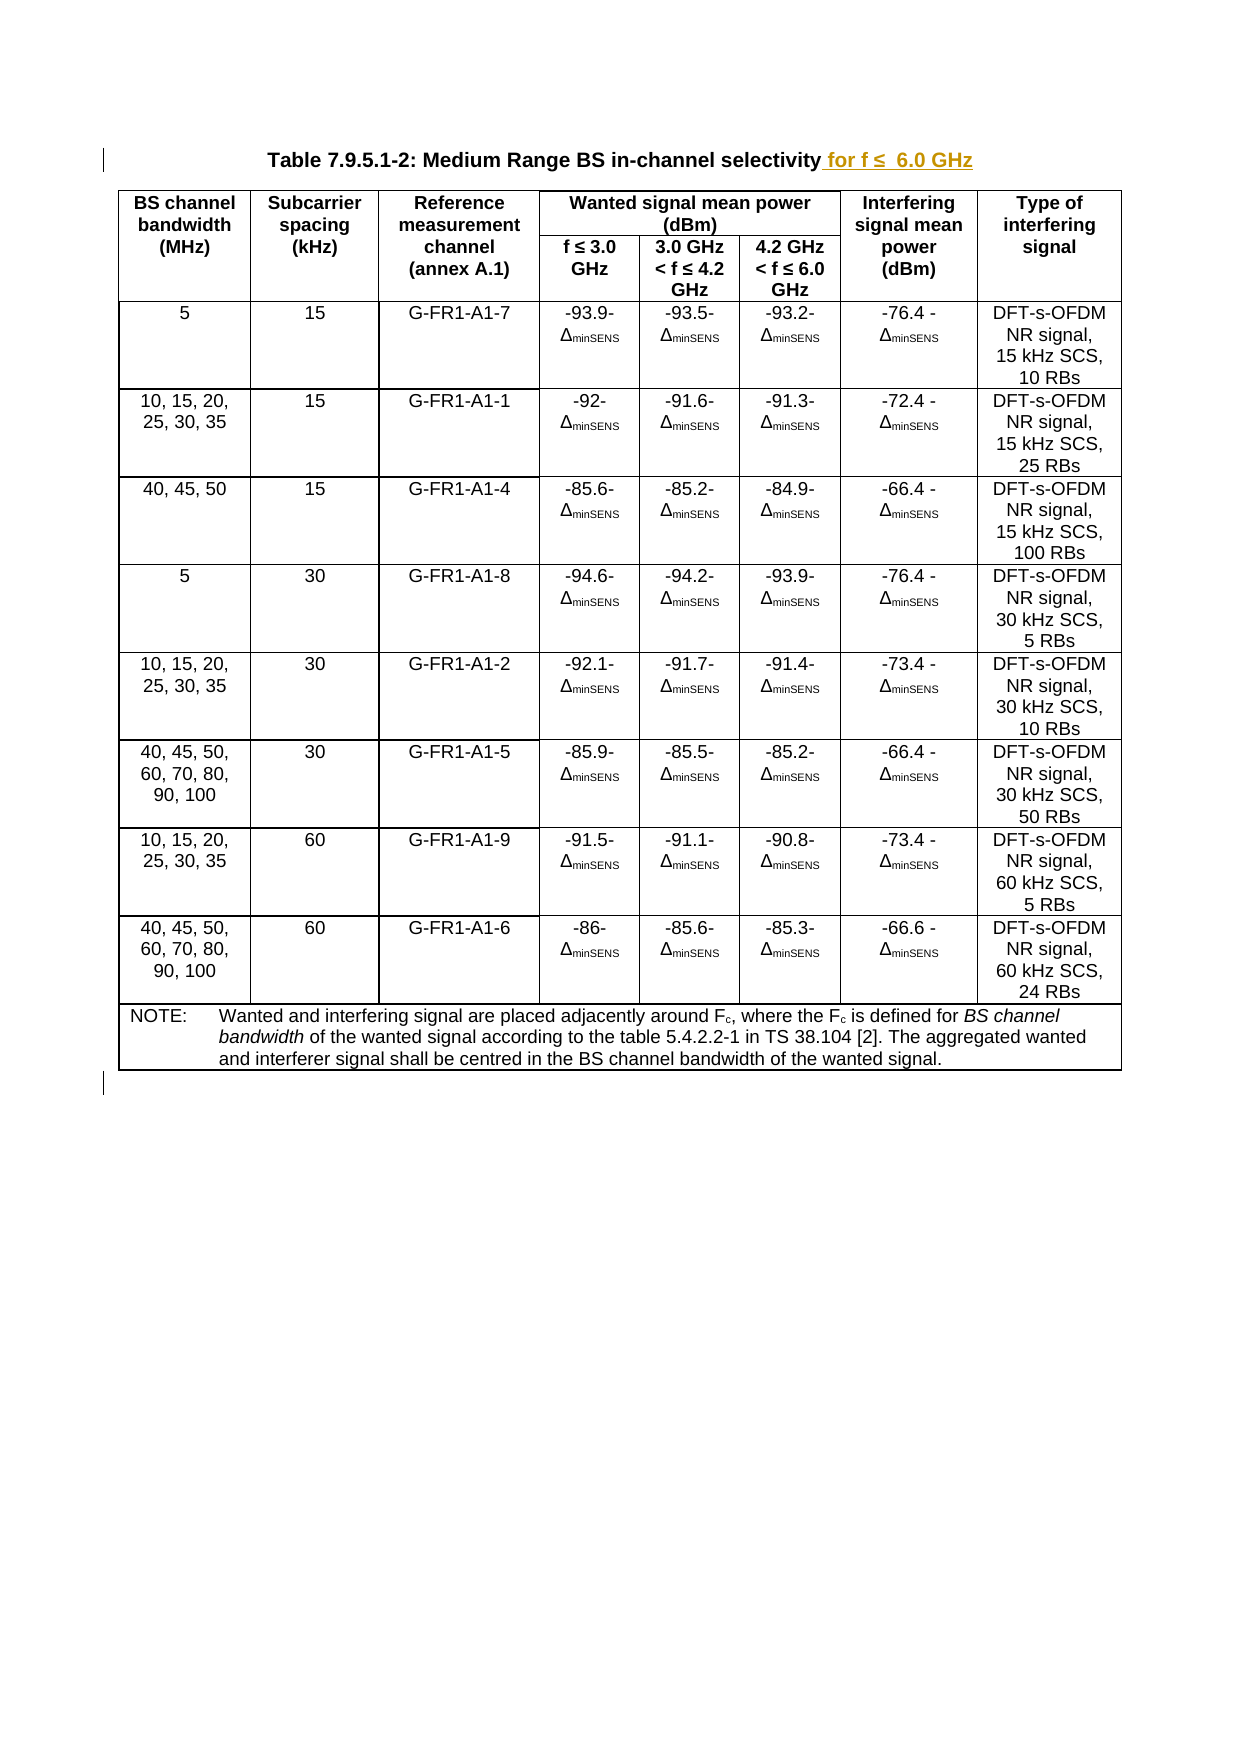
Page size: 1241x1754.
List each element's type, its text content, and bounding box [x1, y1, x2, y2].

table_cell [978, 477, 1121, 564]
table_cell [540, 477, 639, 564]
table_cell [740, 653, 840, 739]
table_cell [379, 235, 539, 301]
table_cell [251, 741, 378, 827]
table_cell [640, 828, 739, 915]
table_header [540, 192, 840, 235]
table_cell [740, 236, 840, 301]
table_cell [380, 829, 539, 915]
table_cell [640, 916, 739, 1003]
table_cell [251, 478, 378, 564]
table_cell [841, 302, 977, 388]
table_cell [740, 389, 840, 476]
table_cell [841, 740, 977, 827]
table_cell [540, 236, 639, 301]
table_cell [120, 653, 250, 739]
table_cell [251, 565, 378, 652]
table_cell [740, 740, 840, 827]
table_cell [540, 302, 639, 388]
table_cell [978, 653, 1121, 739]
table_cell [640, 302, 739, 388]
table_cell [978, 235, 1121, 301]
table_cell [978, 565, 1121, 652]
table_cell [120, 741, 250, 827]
text Table 7.9.5.1-2: Medium Range BS in-channel selectivity [118, 148, 1122, 172]
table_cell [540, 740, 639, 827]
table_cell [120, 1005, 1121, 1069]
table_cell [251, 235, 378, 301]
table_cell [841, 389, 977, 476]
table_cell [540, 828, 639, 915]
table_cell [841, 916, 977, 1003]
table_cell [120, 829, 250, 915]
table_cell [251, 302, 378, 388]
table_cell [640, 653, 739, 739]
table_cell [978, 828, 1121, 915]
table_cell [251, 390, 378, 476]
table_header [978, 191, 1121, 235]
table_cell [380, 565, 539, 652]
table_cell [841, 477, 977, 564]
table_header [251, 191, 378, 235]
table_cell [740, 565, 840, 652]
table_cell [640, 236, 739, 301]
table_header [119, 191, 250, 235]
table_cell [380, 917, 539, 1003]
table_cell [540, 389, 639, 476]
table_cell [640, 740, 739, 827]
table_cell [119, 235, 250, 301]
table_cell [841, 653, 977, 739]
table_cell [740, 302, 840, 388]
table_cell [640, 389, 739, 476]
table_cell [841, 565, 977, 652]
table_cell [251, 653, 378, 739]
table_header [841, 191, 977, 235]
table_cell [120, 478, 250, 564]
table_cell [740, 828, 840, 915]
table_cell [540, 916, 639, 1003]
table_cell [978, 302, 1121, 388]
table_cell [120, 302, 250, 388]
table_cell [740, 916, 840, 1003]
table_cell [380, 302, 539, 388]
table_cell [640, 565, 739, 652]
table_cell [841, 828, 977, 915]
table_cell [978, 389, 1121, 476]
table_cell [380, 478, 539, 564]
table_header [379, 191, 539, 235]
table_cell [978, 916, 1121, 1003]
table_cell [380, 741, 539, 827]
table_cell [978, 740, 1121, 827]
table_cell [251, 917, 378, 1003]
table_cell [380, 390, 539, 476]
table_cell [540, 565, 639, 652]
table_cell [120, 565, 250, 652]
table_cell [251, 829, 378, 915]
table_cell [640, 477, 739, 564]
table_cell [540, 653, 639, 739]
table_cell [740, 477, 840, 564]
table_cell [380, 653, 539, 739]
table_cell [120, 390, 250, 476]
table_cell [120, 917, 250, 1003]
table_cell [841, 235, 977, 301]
